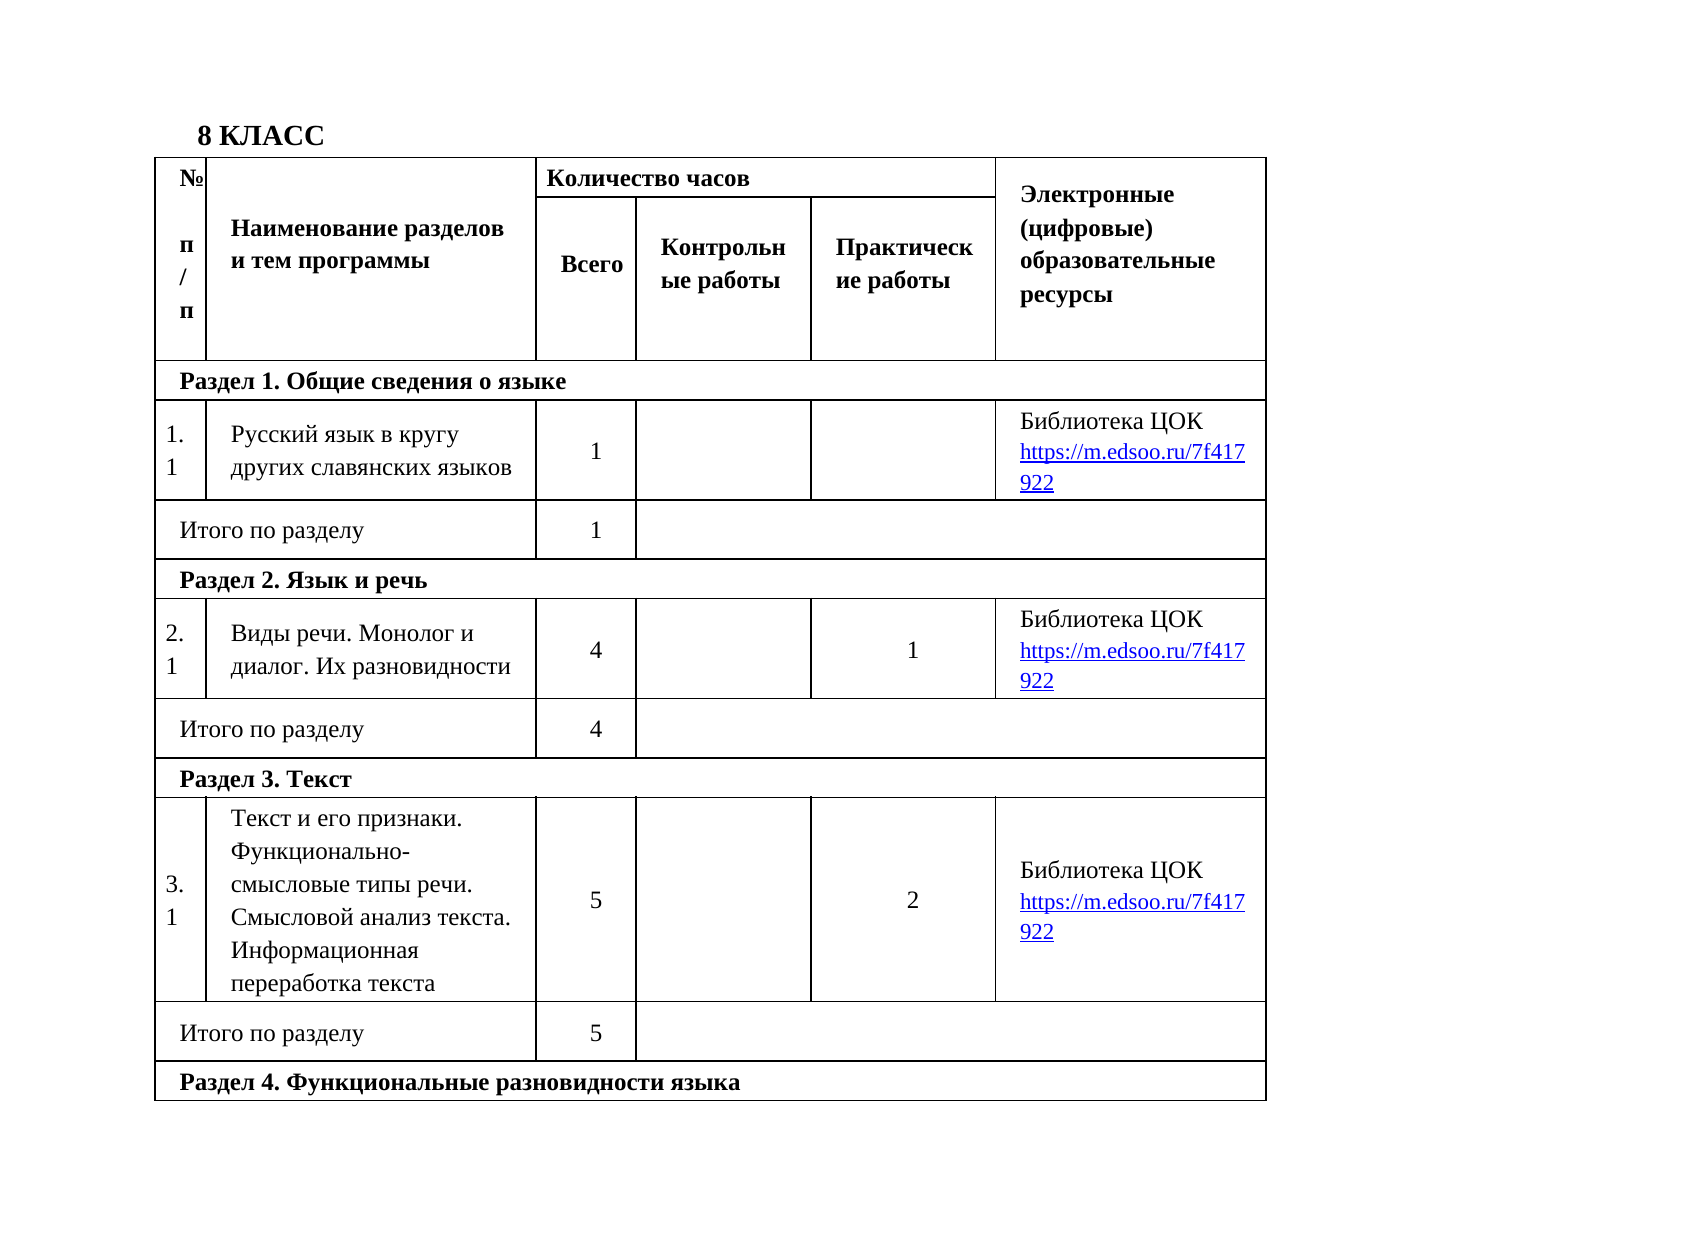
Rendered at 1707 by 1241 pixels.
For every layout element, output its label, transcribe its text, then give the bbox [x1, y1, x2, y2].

table_cell Всего [537, 198, 635, 360]
table_cell Русский язык в кругу других славянских языков [207, 401, 535, 499]
table_cell [812, 401, 995, 499]
table_cell 3.1 [156, 798, 205, 1001]
table_cell 5 [537, 798, 635, 1001]
table_cell [637, 501, 1265, 558]
table_cell Виды речи. Монолог и диалог. Их разновидности [207, 599, 535, 697]
table_cell Библиотека ЦОК https://m.edsoo.ru/7f417922 [996, 401, 1265, 499]
table_cell 5 [537, 1002, 635, 1060]
table_cell [637, 401, 810, 499]
table_cell 1 [537, 501, 635, 558]
table_header Количество часов [537, 158, 995, 196]
table_cell [637, 1002, 1265, 1060]
table_cell 1 [537, 401, 635, 499]
table_cell Итого по разделу [156, 1002, 535, 1060]
table_cell Раздел 4. Функциональные разновидности языка [156, 1062, 1265, 1100]
table_cell Раздел 1. Общие сведения о языке [156, 361, 1265, 399]
table_cell 4 [537, 699, 635, 757]
table_cell Библиотека ЦОК https://m.edsoo.ru/7f417922 [996, 599, 1265, 697]
table_cell Раздел 3. Текст [156, 759, 1265, 796]
table_cell [637, 599, 810, 697]
table_cell Итого по разделу [156, 699, 535, 757]
table_cell Контрольные работы [637, 198, 810, 360]
table_cell 1.1 [156, 401, 205, 499]
table_cell Раздел 2. Язык и речь [156, 560, 1265, 598]
table_cell Текст и его признаки. Функционально-смысловые типы речи. Смысловой анализ текста. Информационная переработка текста [207, 798, 535, 1001]
table_header Электронные (цифровые) образовательные ресурсы [996, 158, 1265, 360]
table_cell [996, 798, 1265, 1001]
table_cell Практические работы [812, 198, 995, 360]
table_cell 2.1 [156, 599, 205, 697]
table_cell Итого по разделу [156, 501, 535, 558]
table_header № п/п [156, 158, 205, 360]
text 8 КЛАСС [190, 118, 1618, 152]
table_header Наименование разделов и тем программы [207, 158, 535, 360]
table_cell 1 [812, 599, 995, 697]
table_cell 4 [537, 599, 635, 697]
table_cell 2 [812, 798, 995, 1001]
table_cell [637, 699, 1265, 757]
table_cell [637, 798, 810, 1001]
